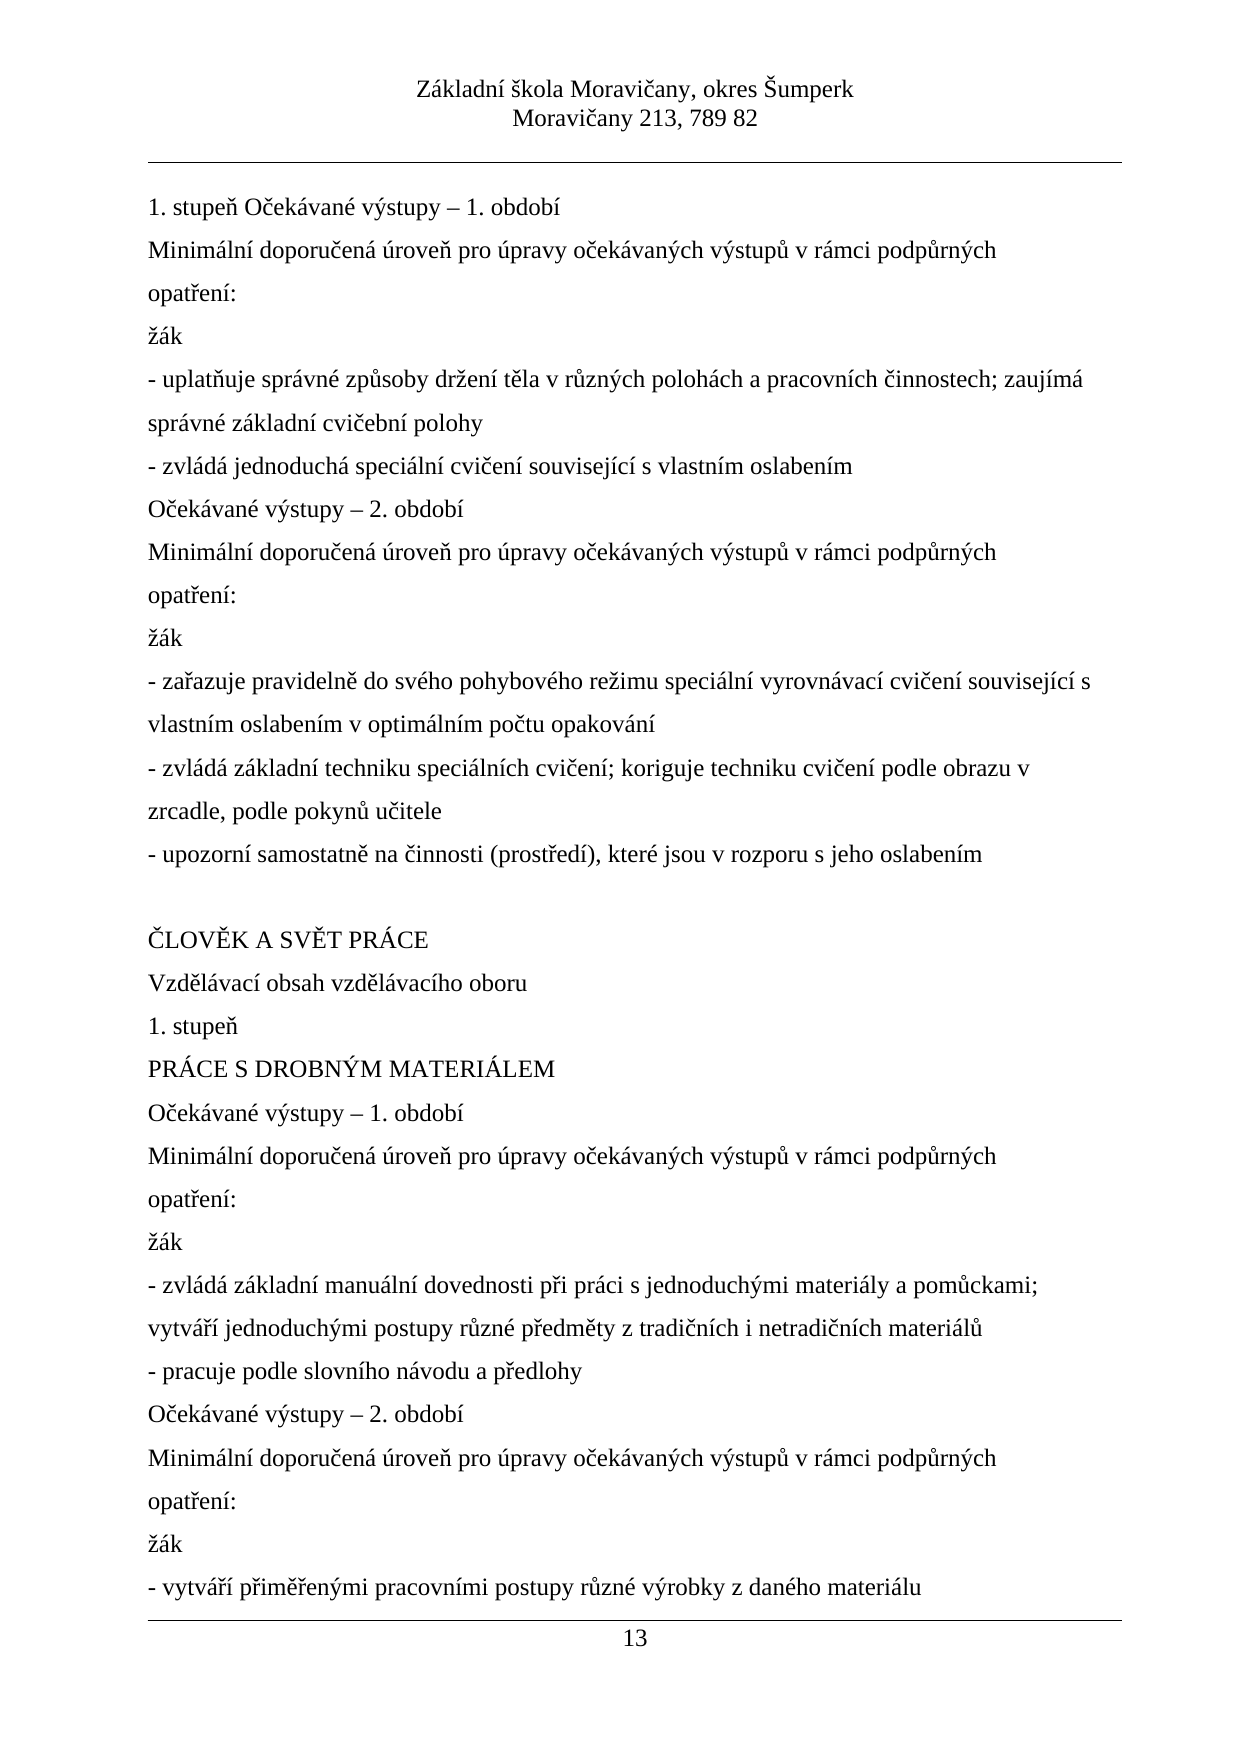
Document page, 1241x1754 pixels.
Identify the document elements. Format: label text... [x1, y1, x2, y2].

text - zvládá jednoduchá speciální cvičení související s vlastním oslabením [148, 451, 1122, 479]
text vlastním oslabením v optimálním počtu opakování [148, 709, 1122, 738]
text - uplatňuje správné způsoby držení těla v různých polohách a pracovních činnostech; zaujímá [148, 364, 1122, 393]
text Minimální doporučená úroveň pro úpravy očekávaných výstupů v rámci podpůrných [148, 1443, 1122, 1471]
text opatření: [148, 580, 1122, 609]
text - zvládá základní techniku speciálních cvičení; koriguje techniku cvičení podle obrazu v [148, 753, 1122, 781]
text - zařazuje pravidelně do svého pohybového režimu speciální vyrovnávací cvičení související s [148, 666, 1122, 695]
text Vzdělávací obsah vzdělávacího oboru [148, 968, 1122, 997]
text žák [148, 1529, 1122, 1558]
text 1. stupeň Očekávané výstupy – 1. období [148, 192, 1122, 221]
text zrcadle, podle pokynů učitele [148, 796, 1122, 824]
text PRÁCE S DROBNÝM MATERIÁLEM [148, 1054, 1122, 1083]
text - upozorní samostatně na činnosti (prostředí), které jsou v rozporu s jeho oslabením [148, 839, 1122, 868]
text Očekávané výstupy – 2. období [148, 494, 1122, 523]
text opatření: [148, 278, 1122, 307]
text - pracuje podle slovního návodu a předlohy [148, 1356, 1122, 1385]
text ČLOVĚK A SVĚT PRÁCE [148, 925, 1122, 954]
text žák [148, 1227, 1122, 1256]
text Minimální doporučená úroveň pro úpravy očekávaných výstupů v rámci podpůrných [148, 1141, 1122, 1169]
text žák [148, 623, 1122, 652]
text Minimální doporučená úroveň pro úpravy očekávaných výstupů v rámci podpůrných [148, 235, 1122, 264]
text - zvládá základní manuální dovednosti při práci s jednoduchými materiály a pomůckami; [148, 1270, 1122, 1299]
text opatření: [148, 1184, 1122, 1213]
text - vytváří přiměřenými pracovními postupy různé výrobky z daného materiálu [148, 1572, 1122, 1601]
text Očekávané výstupy – 2. období [148, 1399, 1122, 1428]
text žák [148, 321, 1122, 350]
text Očekávané výstupy – 1. období [148, 1098, 1122, 1126]
text vytváří jednoduchými postupy různé předměty z tradičních i netradičních materiálů [148, 1313, 1122, 1342]
text 1. stupeň [148, 1011, 1122, 1040]
text Minimální doporučená úroveň pro úpravy očekávaných výstupů v rámci podpůrných [148, 537, 1122, 566]
text opatření: [148, 1486, 1122, 1514]
text správné základní cvičební polohy [148, 408, 1122, 436]
